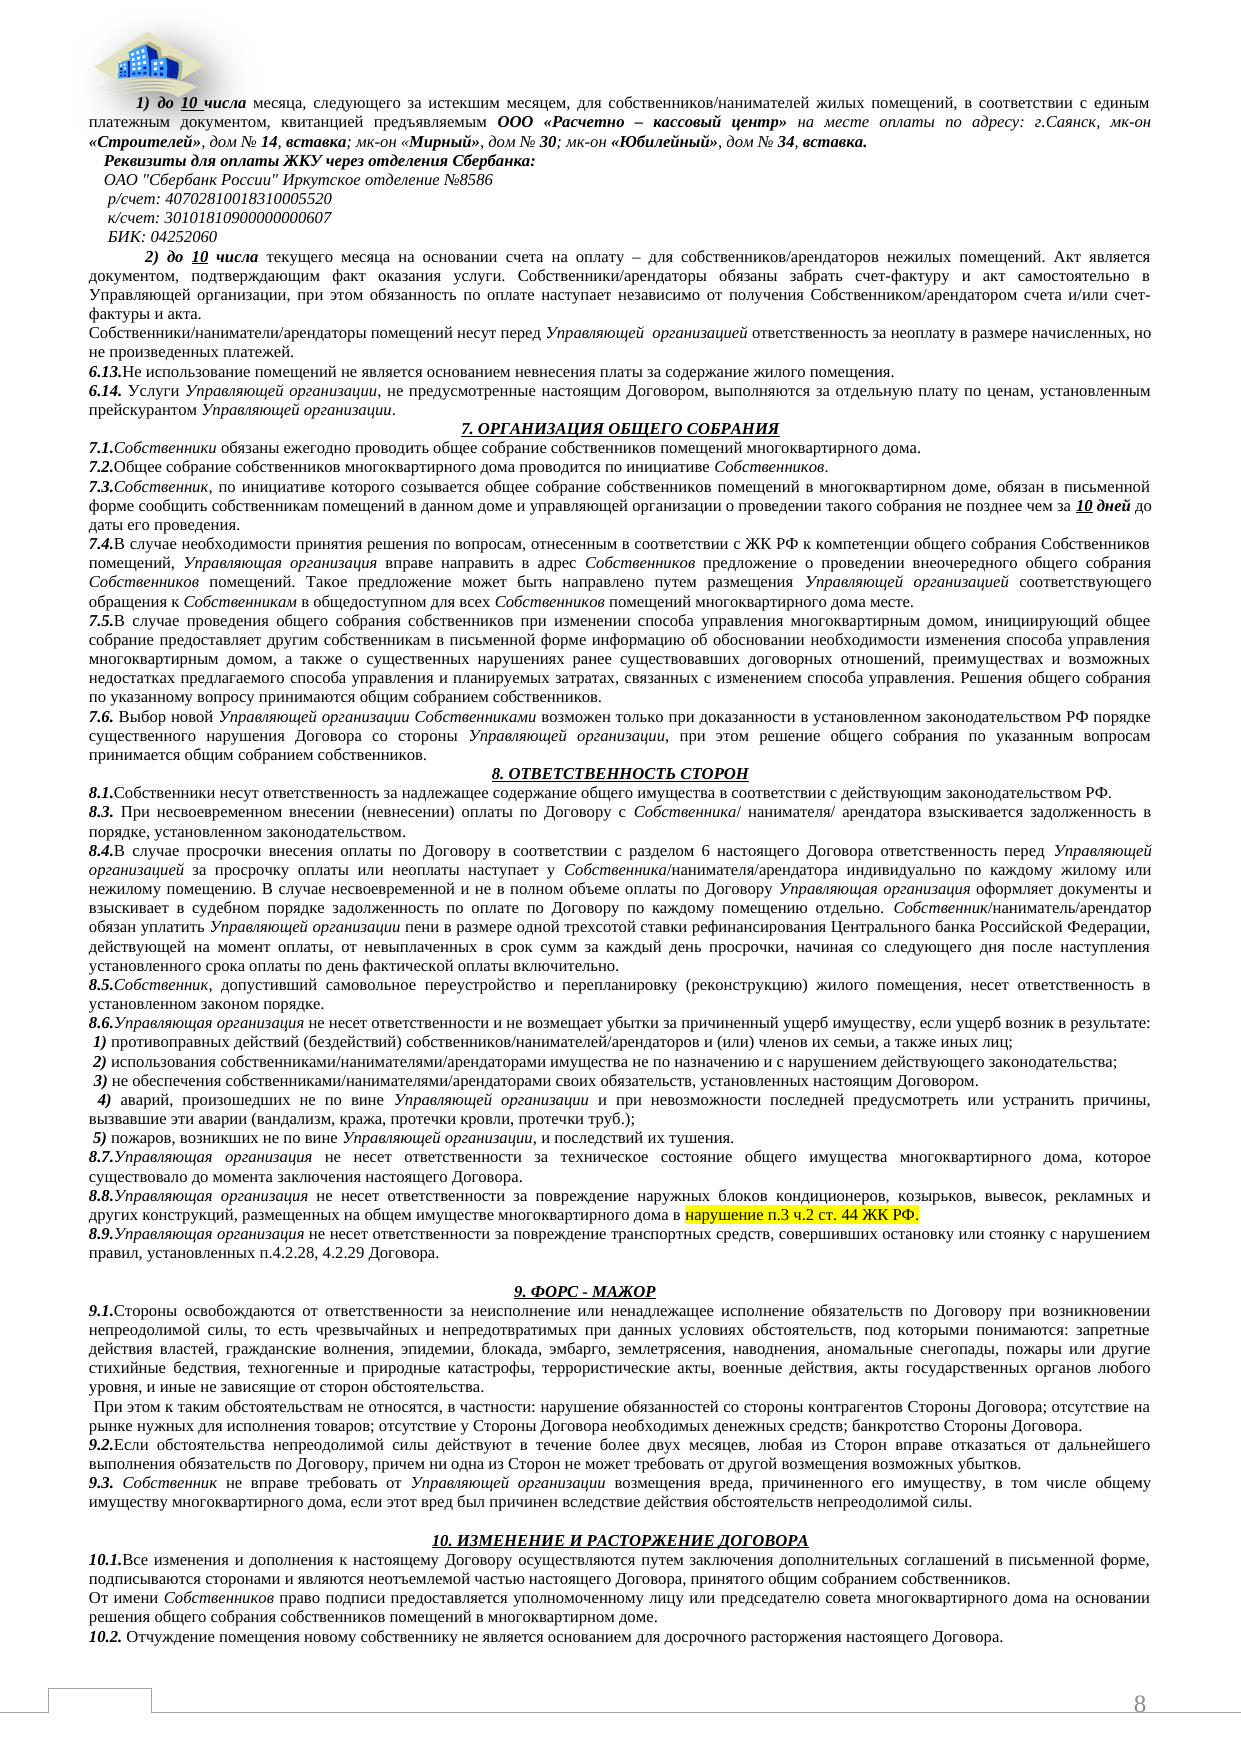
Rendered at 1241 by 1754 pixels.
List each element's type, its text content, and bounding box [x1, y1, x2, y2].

text 2) использования собственниками/нанимателями/арендаторами имущества не по назначению и с нарушением действующего законодательства; [89, 1051, 1152, 1071]
text 8.3. При несвоевременном внесении (невнесении) оплаты по Договору с Собственника/ нанимателя/ арендатора взыскивается задолженность в порядке, установленном законодательством. [89, 802, 1152, 841]
text 7.1.Собственники обязаны ежегодно проводить общее собрание собственников помещений многоквартирного дома. [89, 438, 1152, 457]
text 6.14. Услуги Управляющей организации, не предусмотренные настоящим Договором, выполняются за отдельную плату по ценам, установленным прейскурантом Управляющей организации. [89, 381, 1152, 419]
text 7.4.В случае необходимости принятия решения по вопросам, отнесенным в соответствии с ЖК РФ к компетенции общего собрания Собственников помещений, Управляющая организация вправе направить в адрес Собственников предложение о проведении внеочередного общего собрания Собственников помещений. Такое предложение может быть направлено путем размещения Управляющей организацией соответствующего обращения к Собственникам в общедоступном для всех Собственников помещений многоквартирного дома месте. [89, 534, 1152, 611]
text 6.13.Не использование помещений не является основанием невнесения платы за содержание жилого помещения. [89, 361, 1152, 381]
text 7. ОРГАНИЗАЦИЯ ОБЩЕГО СОБРАНИЯ [89, 419, 1152, 438]
text ОАО "Сбербанк России" Иркутское отделение №8586 [103, 170, 1152, 189]
text 9.2.Если обстоятельства непреодолимой силы действуют в течение более двух месяцев, любая из Сторон вправе отказаться от дальнейшего выполнения обязательств по Договору, причем ни одна из Сторон не может требовать от другой возмещения возможных убытков. [89, 1435, 1152, 1473]
text 1) до 10 числа месяца, следующего за истекшим месяцем, для собственников/нанимателей жилых помещений, в соответствии с единым платежным документом, квитанцией предъявляемым ООО «Расчетно – кассовый центр» на месте оплаты по адресу: г.Саянск, мк-он «Строителей», дом № 14, вставка; мк-он «Мирный», дом № 30; мк-он «Юбилейный», дом № 34, вставка. [89, 93, 1152, 151]
text 10.1.Все изменения и дополнения к настоящему Договору осуществляются путем заключения дополнительных соглашений в письменной форме, подписываются сторонами и являются неотъемлемой частью настоящего Договора, принятого общим собранием собственников. [89, 1550, 1152, 1588]
text 10. ИЗМЕНЕНИЕ И РАСТОРЖЕНИЕ ДОГОВОРА [89, 1531, 1152, 1550]
text От имени Собственников право подписи предоставляется уполномоченному лицу или председателю совета многоквартирного дома на основании решения общего собрания собственников помещений в многоквартирном доме. [89, 1588, 1152, 1626]
text 9. ФОРС - МАЖОР [384, 1281, 1152, 1301]
text 8.9.Управляющая организация не несет ответственности за повреждение транспортных средств, совершивших остановку или стоянку с нарушением правил, установленных п.4.2.28, 4.2.29 Договора. [89, 1224, 1152, 1262]
text БИК: 04252060 [103, 227, 1152, 246]
text 5) пожаров, возникших не по вине Управляющей организации, и последствий их тушения. [89, 1128, 1152, 1147]
text 9.1.Стороны освобождаются от ответственности за неисполнение или ненадлежащее исполнение обязательств по Договору при возникновении непреодолимой силы, то есть чрезвычайных и непредотвратимых при данных условиях обстоятельств, под которыми понимаются: запретные действия властей, гражданские волнения, эпидемии, блокада, эмбарго, землетрясения, наводнения, аномальные снегопады, пожары или другие стихийные бедствия, техногенные и природные катастрофы, террористические акты, военные действия, акты государственных органов любого уровня, и иные не зависящие от сторон обстоятельства. [89, 1301, 1152, 1396]
text 7.5.В случае проведения общего собрания собственников при изменении способа управления многоквартирным домом, инициирующий общее собрание предоставляет другим собственникам в письменной форме информацию об обосновании необходимости изменения способа управления многоквартирным домом, а также о существенных нарушениях ранее существовавших договорных отношений, преимуществах и возможных недостатках предлагаемого способа управления и планируемых затратах, связанных с изменением способа управления. Решения общего собрания по указанному вопросу принимаются общим собранием собственников. [89, 611, 1152, 706]
text р/счет: 40702810018310005520 [103, 189, 1152, 208]
text При этом к таким обстоятельствам не относятся, в частности: нарушение обязанностей со стороны контрагентов Стороны Договора; отсутствие на рынке нужных для исполнения товаров; отсутствие у Стороны Договора необходимых денежных средств; банкротство Стороны Договора. [89, 1396, 1152, 1435]
text 8.8.Управляющая организация не несет ответственности за повреждение наружных блоков кондиционеров, козырьков, вывесок, рекламных и других конструкций, размещенных на общем имуществе многоквартирного дома в нарушение п.3 ч.2 ст. 44 ЖК РФ. [89, 1186, 1152, 1224]
text 8.5.Собственник, допустивший самовольное переустройство и перепланировку (реконструкцию) жилого помещения, несет ответственность в установленном законом порядке. [89, 975, 1152, 1013]
text к/счет: 30101810900000000607 [103, 208, 1152, 227]
text 9.3. Собственник не вправе требовать от Управляющей организации возмещения вреда, причиненного его имуществу, в том числе общему имуществу многоквартирного дома, если этот вред был причинен вследствие действия обстоятельств непреодолимой силы. [89, 1473, 1152, 1511]
text 7.3.Собственник, по инициативе которого созывается общее собрание собственников помещений в многоквартирном доме, обязан в письменной форме сообщить собственникам помещений в данном доме и управляющей организации о проведении такого собрания не позднее чем за 10 дней до даты его проведения. [89, 476, 1152, 534]
text 7.2.Общее собрание собственников многоквартирного дома проводится по инициативе Собственников. [89, 457, 1152, 476]
text 8.4.В случае просрочки внесения оплаты по Договору в соответствии с разделом 6 настоящего Договора ответственность перед Управляющей организацией за просрочку оплаты или неоплаты наступает у Собственника/нанимателя/арендатора индивидуально по каждому жилому или нежилому помещению. В случае несвоевременной и не в полном объеме оплаты по Договору Управляющая организация оформляет документы и взыскивает в судебном порядке задолженность по оплате по Договору по каждому помещению отдельно. Собственник/наниматель/арендатор обязан уплатить Управляющей организации пени в размере одной трехсотой ставки рефинансирования Центрального банка Российской Федерации, действующей на момент оплаты, от невыплаченных в срок сумм за каждый день просрочки, начиная со следующего дня после наступления установленного срока оплаты по день фактической оплаты включительно. [89, 841, 1152, 975]
text 10.2. Отчуждение помещения новому собственнику не является основанием для досрочного расторжения настоящего Договора. [89, 1626, 1152, 1646]
text 8. ОТВЕТСТВЕННОСТЬ СТОРОН [89, 764, 1152, 783]
text 3) не обеспечения собственниками/нанимателями/арендаторами своих обязательств, установленных настоящим Договором. [89, 1071, 1152, 1090]
text 2) до 10 числа текущего месяца на основании счета на оплату – для собственников/арендаторов нежилых помещений. Акт является документом, подтверждающим факт оказания услуги. Собственники/арендаторы обязаны забрать счет-фактуру и акт самостоятельно в Управляющей организации, при этом обязанность по оплате наступает независимо от получения Собственником/арендатором счета и/или счет-фактуры и акта. [89, 246, 1152, 323]
text 8.7.Управляющая организация не несет ответственности за техническое состояние общего имущества многоквартирного дома, которое существовало до момента заключения настоящего Договора. [89, 1147, 1152, 1186]
text 7.6. Выбор новой Управляющей организации Собственниками возможен только при доказанности в установленном законодательством РФ порядке существенного нарушения Договора со стороны Управляющей организации, при этом решение общего собрания по указанным вопросам принимается общим собранием собственников. [89, 706, 1152, 764]
text 4) аварий, произошедших не по вине Управляющей организации и при невозможности последней предусмотреть или устранить причины, вызвавшие эти аварии (вандализм, кража, протечки кровли, протечки труб.); [89, 1090, 1152, 1128]
text 8.1.Собственники несут ответственность за надлежащее содержание общего имущества в соответствии с действующим законодательством РФ. [89, 783, 1152, 802]
text Реквизиты для оплаты ЖКУ через отделения Сбербанка: [103, 151, 1152, 170]
text 1) противоправных действий (бездействий) собственников/нанимателей/арендаторов и (или) членов их семьи, а также иных лиц; [89, 1032, 1152, 1051]
text 8.6.Управляющая организация не несет ответственности и не возмещает убытки за причиненный ущерб имуществу, если ущерб возник в результате: [89, 1013, 1152, 1032]
text Собственники/наниматели/арендаторы помещений несут перед Управляющей организацией ответственность за неоплату в размере начисленных, но не произведенных платежей. [89, 323, 1152, 361]
